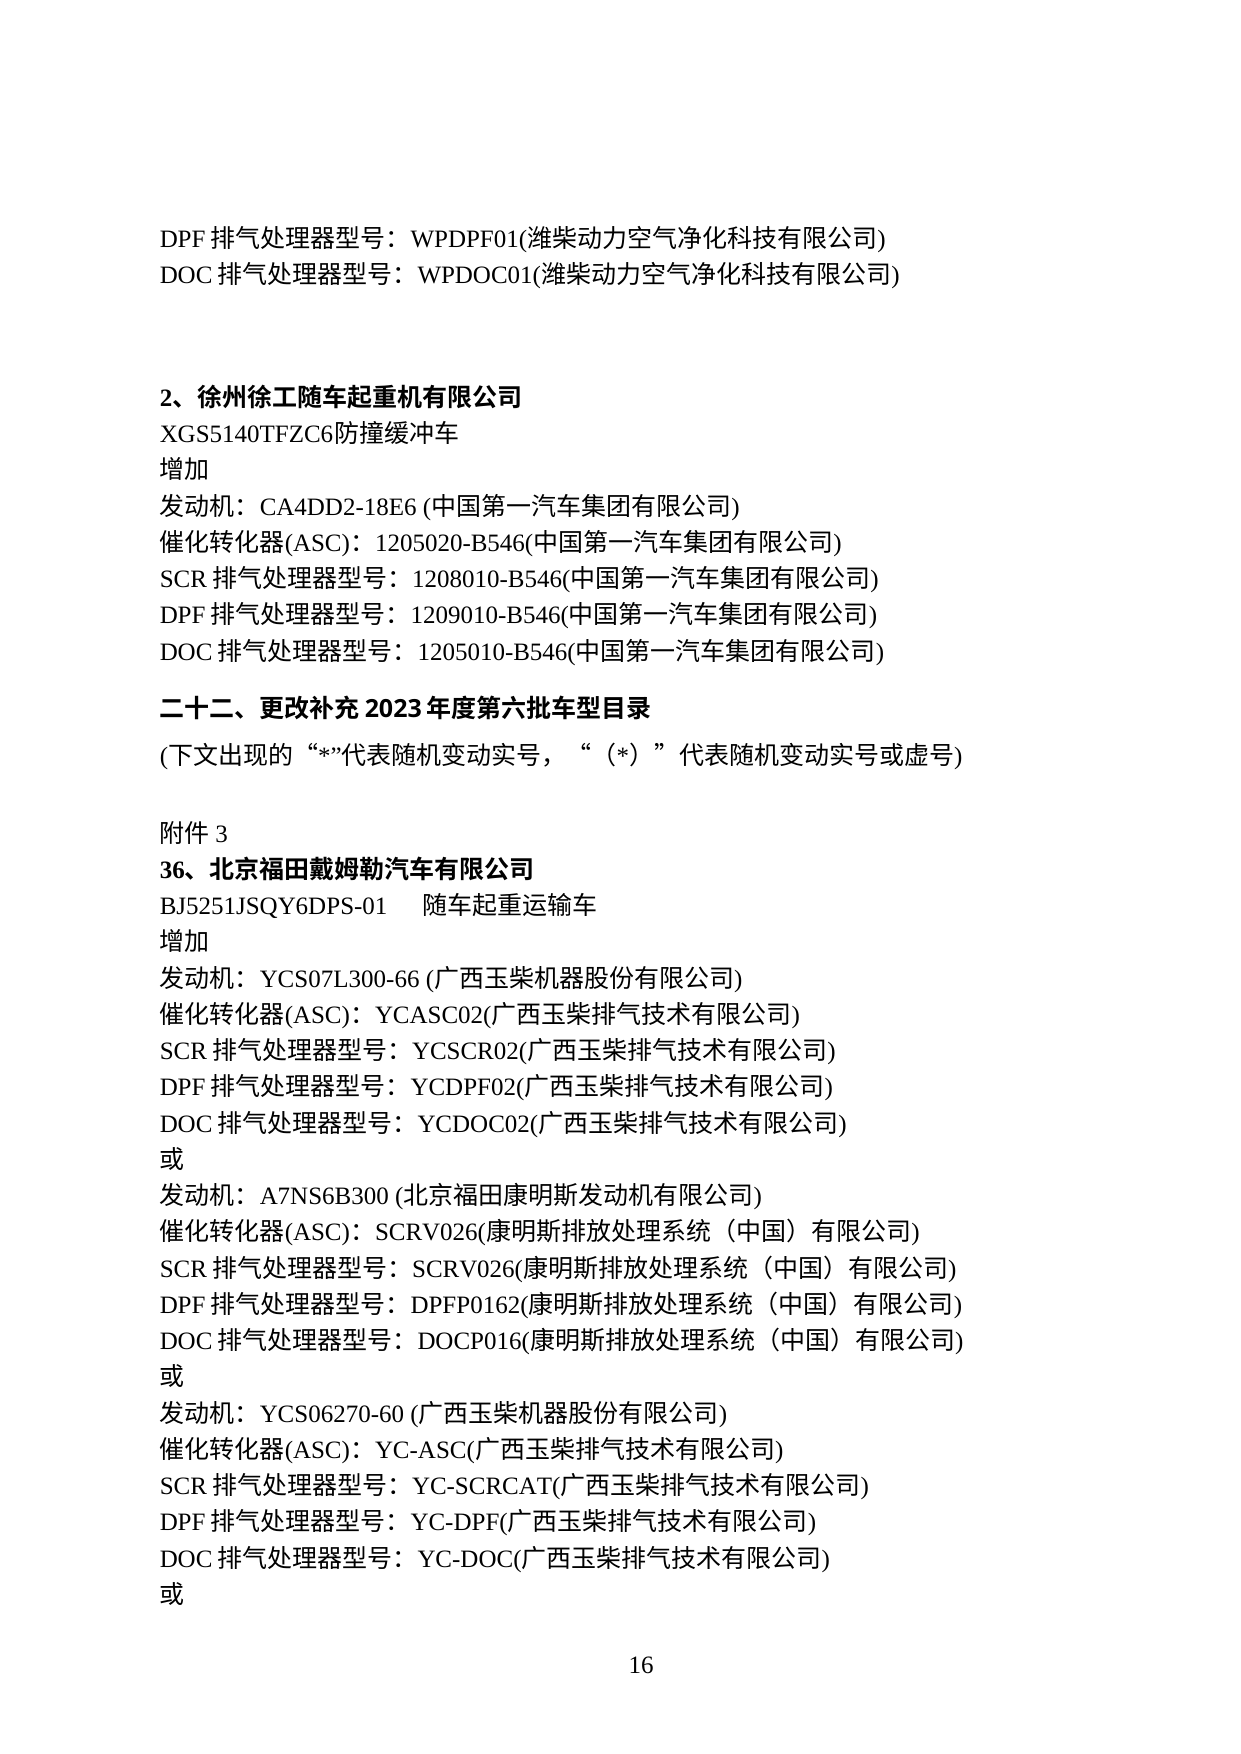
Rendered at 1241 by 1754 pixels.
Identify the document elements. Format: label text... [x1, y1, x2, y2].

text DPF排气处理器型号：YC-DPF(广西玉柴排气技术有限公司) [159, 1502, 1122, 1538]
text DOC排气处理器型号：YC-DOC(广西玉柴排气技术有限公司) [159, 1538, 1122, 1574]
text 催化转化器(ASC)：SCRV026(康明斯排放处理系统（中国）有限公司) [159, 1212, 1122, 1248]
text 催化转化器(ASC)：YCASC02(广西玉柴排气技术有限公司) [159, 994, 1122, 1031]
text 发动机：YCS06270-60 (广西玉柴机器股份有限公司) [159, 1393, 1122, 1429]
text DOC排气处理器型号：DOCP016(康明斯排放处理系统（中国）有限公司) [159, 1321, 1122, 1357]
text 催化转化器(ASC)：YC-ASC(广西玉柴排气技术有限公司) [159, 1429, 1122, 1466]
text DOC排气处理器型号：1205010-B546(中国第一汽车集团有限公司) [159, 631, 1122, 667]
text 发动机：A7NS6B300 (北京福田康明斯发动机有限公司) [159, 1176, 1122, 1212]
text 催化转化器(ASC)：1205020-B546(中国第一汽车集团有限公司) [159, 522, 1122, 558]
list 更改补充2023年度第六批车型目录 [116, 667, 1122, 730]
text SCR排气处理器型号：YCSCR02(广西玉柴排气技术有限公司) [159, 1031, 1122, 1067]
text 发动机：YCS07L300-66 (广西玉柴机器股份有限公司) [159, 958, 1122, 994]
text 或 [159, 1574, 1122, 1611]
text 或 [159, 1139, 1122, 1176]
text BJ5251JSQY6DPS-01 随车起重运输车 [159, 886, 1122, 922]
text DPF排气处理器型号：DPFP0162(康明斯排放处理系统（中国）有限公司) [159, 1284, 1122, 1321]
text DPF排气处理器型号：1209010-B546(中国第一汽车集团有限公司) [159, 595, 1122, 631]
text 或 [159, 1357, 1122, 1393]
text DOC排气处理器型号：YCDOC02(广西玉柴排气技术有限公司) [159, 1103, 1122, 1139]
text SCR排气处理器型号：1208010-B546(中国第一汽车集团有限公司) [159, 558, 1122, 595]
text SCR排气处理器型号：SCRV026(康明斯排放处理系统（中国）有限公司) [159, 1248, 1122, 1284]
text 增加 [159, 450, 1122, 486]
text (下文出现的“*”代表随机变动实号，“（*）”代表随机变动实号或虚号) [159, 730, 1122, 771]
text SCR排气处理器型号：YC-SCRCAT(广西玉柴排气技术有限公司) [159, 1466, 1122, 1502]
subtitle 2、徐州徐工随车起重机有限公司 [159, 377, 1122, 413]
text DOC排气处理器型号：WPDOC01(潍柴动力空气净化科技有限公司) [159, 255, 1122, 291]
text XGS5140TFZC6 防撞缓冲车 [159, 413, 1122, 450]
text DPF排气处理器型号：WPDPF01(潍柴动力空气净化科技有限公司) [159, 218, 1122, 255]
text 发动机：CA4DD2-18E6 (中国第一汽车集团有限公司) [159, 486, 1122, 522]
text 附件 3 [159, 813, 1122, 849]
subtitle 36、北京福田戴姆勒汽车有限公司 [159, 849, 1122, 886]
text DPF排气处理器型号：YCDPF02(广西玉柴排气技术有限公司) [159, 1067, 1122, 1103]
text 增加 [159, 922, 1122, 958]
